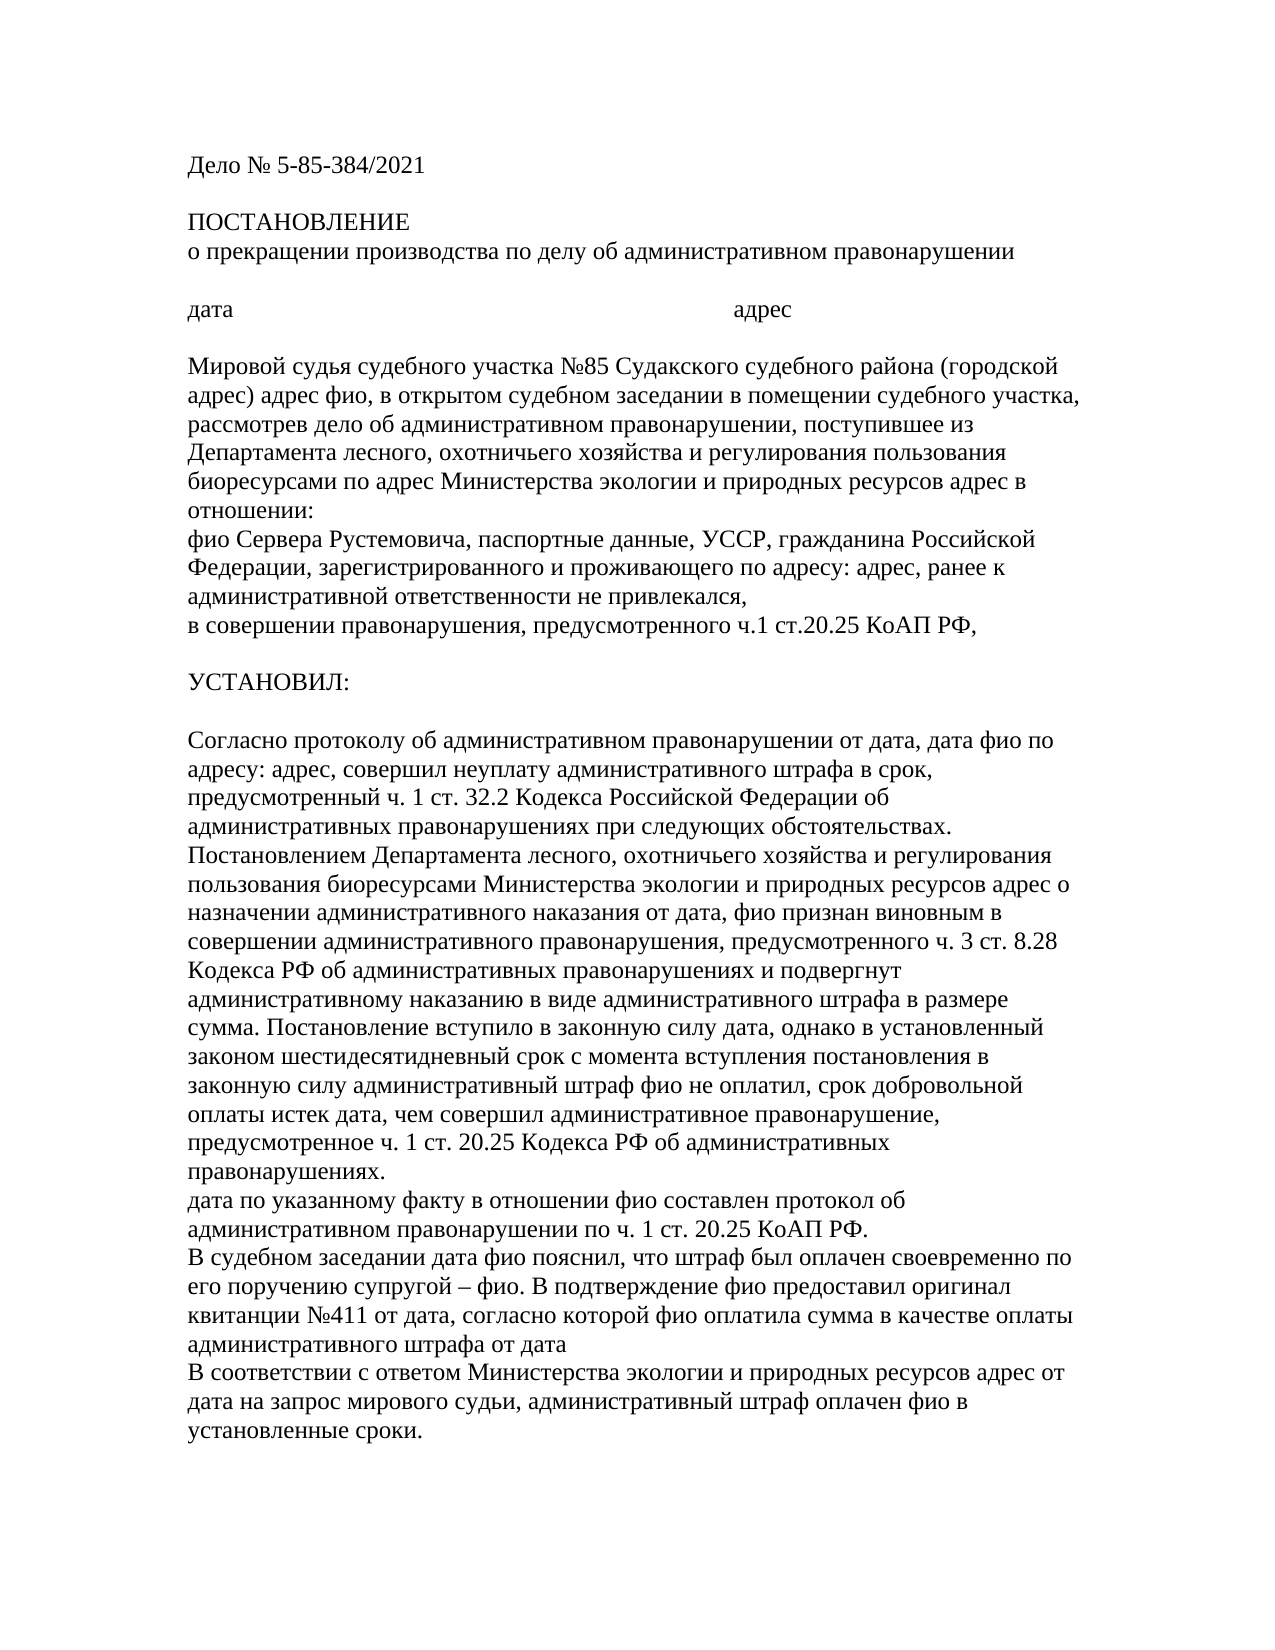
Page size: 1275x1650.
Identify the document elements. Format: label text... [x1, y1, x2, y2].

text В соответствии с ответом Министерства экологии и природных ресурсов адрес от дата на запрос мирового судьи, административный штраф оплачен фио в установленные сроки. [187, 1357, 1087, 1444]
text дата по указанному факту в отношении фио составлен протокол об административном правонарушении по ч. 1 ст. 20.25 КоАП РФ. [187, 1185, 1087, 1242]
text Дело № 5-85-384/2021 [187, 150, 1087, 179]
text Согласно протоколу об административном правонарушении от дата, дата фио по адресу: адрес, совершил неуплату административного штрафа в срок, предусмотренный ч. 1 ст. 32.2 Кодекса Российской Федерации об административных правонарушениях при следующих обстоятельствах. Постановлением Департамента лесного, охотничьего хозяйства и регулирования пользования биоресурсами Министерства экологии и природных ресурсов адрес о назначении административного наказания от дата, фио признан виновным в совершении административного правонарушения, предусмотренного ч. 3 ст. 8.28 Кодекса РФ об административных правонарушениях и подвергнут административному наказанию в виде административного штрафа в размере сумма. Постановление вступило в законную силу дата, однако в установленный законом шестидесятидневный срок с момента вступления постановления в законную силу административный штраф фио не оплатил, срок добровольной оплаты истек дата, чем совершил административное правонарушение, предусмотренное ч. 1 ст. 20.25 Кодекса РФ об административных правонарушениях. [187, 725, 1087, 1185]
text фио Сервера Рустемовича, паспортные данные, УССР, гражданина Российской Федерации, зарегистрированного и проживающего по адресу: адрес, ранее к административной ответственности не привлекался, [187, 524, 1087, 610]
text ПОСТАНОВЛЕНИЕ [187, 207, 1087, 236]
text В судебном заседании дата фио пояснил, что штраф был оплачен своевременно по его поручению супругой – фио. В подтверждение фио предоставил оригинал квитанции №411 от дата, согласно которой фио оплатила сумма в качестве оплаты административного штрафа от дата [187, 1242, 1087, 1357]
text Мировой судья судебного участка №85 Судакского судебного района (городской адрес) адрес фио, в открытом судебном заседании в помещении судебного участка, рассмотрев дело об административном правонарушении, поступившее из Департамента лесного, охотничьего хозяйства и регулирования пользования биоресурсами по адрес Министерства экологии и природных ресурсов адрес в отношении: [187, 351, 1087, 524]
text в совершении правонарушения, предусмотренного ч.1 ст.20.25 КоАП РФ, [187, 610, 1087, 639]
text УСТАНОВИЛ: [187, 667, 1087, 696]
text дата адрес [187, 294, 1087, 322]
text о прекращении производства по делу об административном правонарушении [187, 236, 1087, 265]
